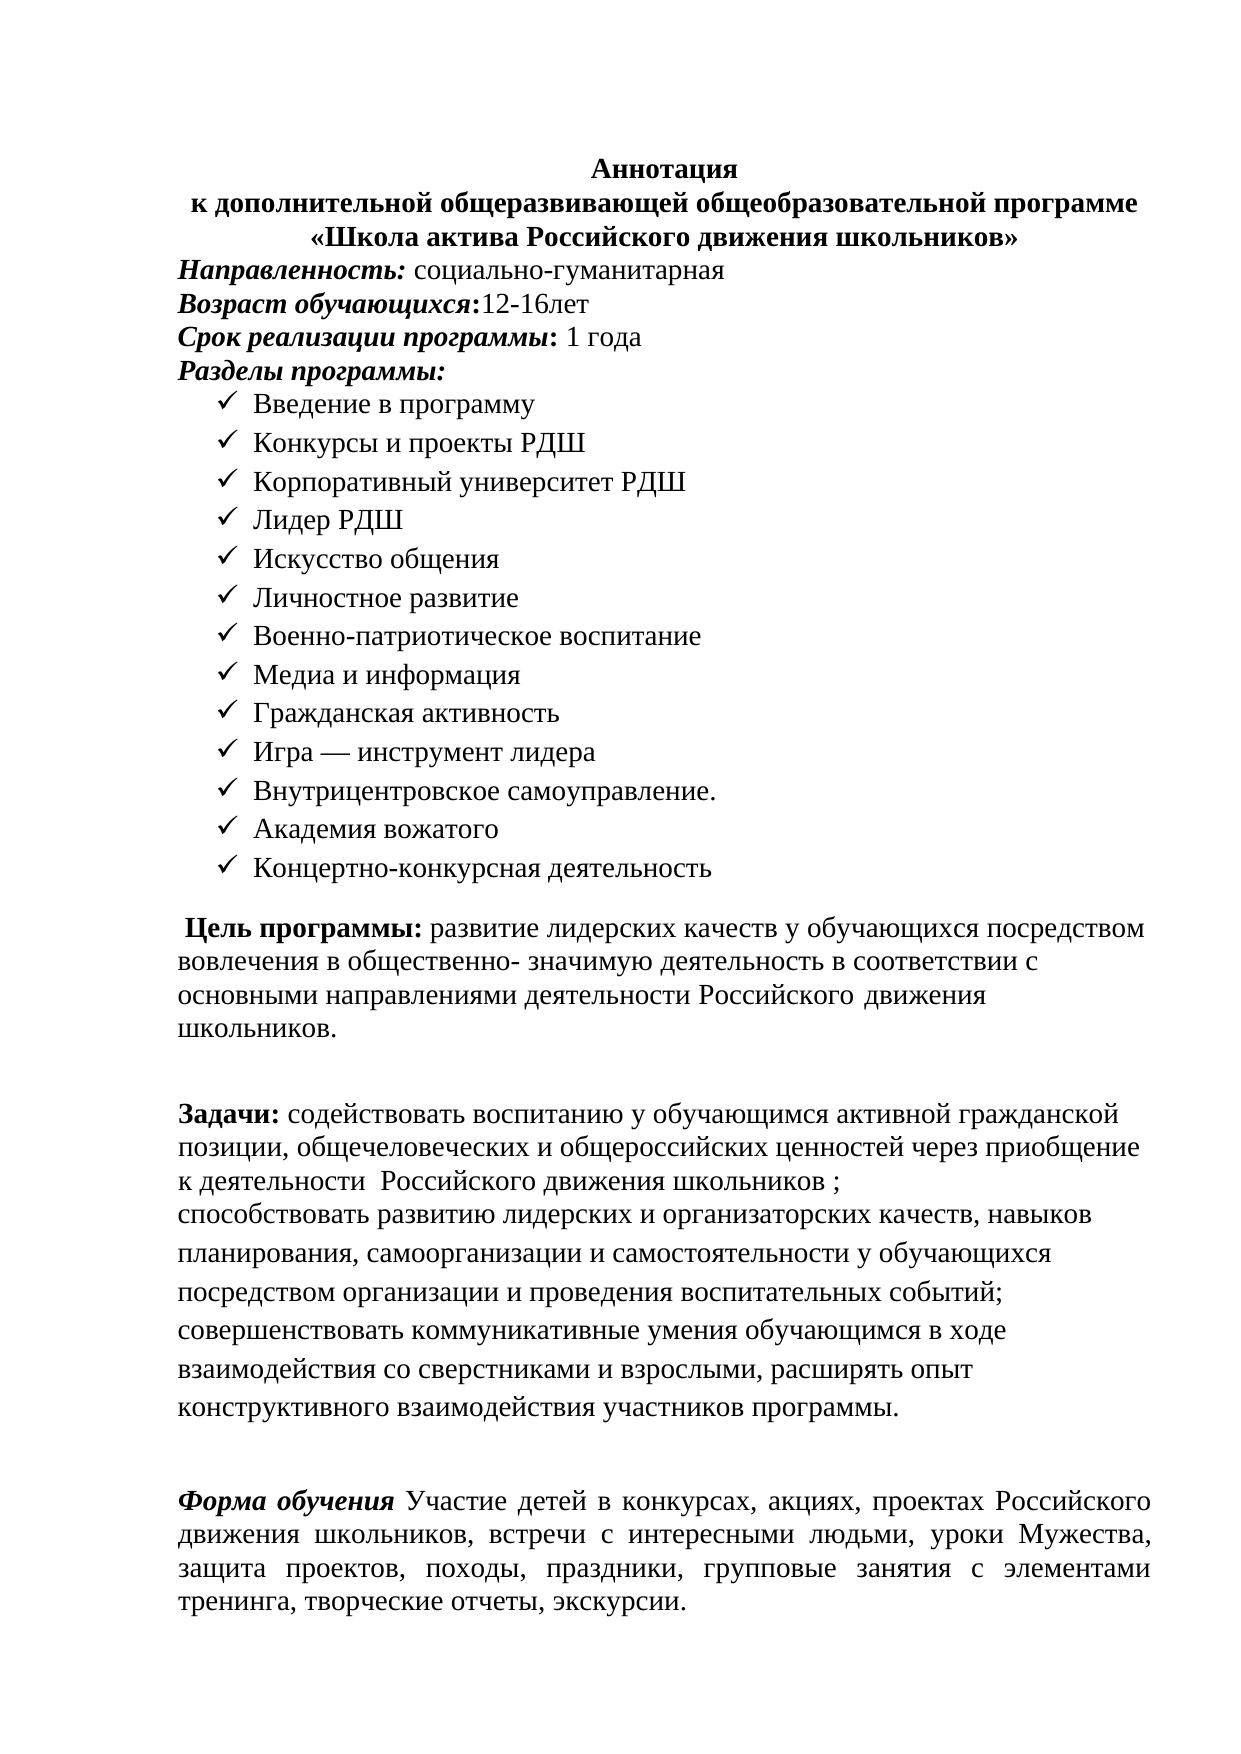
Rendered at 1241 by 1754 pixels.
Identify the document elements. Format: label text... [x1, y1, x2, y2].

list Военно-патриотическое воспитание [215, 618, 1152, 652]
list Личностное развитие [215, 580, 1152, 613]
list Академия вожатого [215, 812, 1152, 845]
text способствовать развитию лидерских и организаторских качеств, навыков планирования, самоорганизации и самостоятельности у обучающихся посредством организации и проведения воспитательных событий; [177, 1197, 1152, 1307]
list Конкурсы и проекты РДШ [215, 425, 1152, 459]
list Лидер РДШ [215, 502, 1152, 536]
text к дополнительной общеразвивающей общеобразовательной программе «Школа актива Российского движения школьников» [177, 185, 1152, 252]
list Введение в программу [215, 386, 1152, 420]
list Внутрицентровское самоуправление. [215, 773, 1152, 807]
list Гражданская активность [215, 696, 1152, 729]
text Цель программы: развитие лидерских качеств у обучающихся посредством вовлечения в общественно- значимую деятельность в соответствии с основными направлениями деятельности Российского движения школьников. [177, 910, 1152, 1044]
list Медиа и информация [215, 657, 1152, 691]
text Форма обучения Участие детей в конкурсах, акциях, проектах Российского движения школьников, встречи с интересными людьми, уроки Мужества, защита проектов, походы, праздники, групповые занятия с элементами тренинга, творческие отчеты, экскурсии. [178, 1483, 1152, 1617]
text Срок реализации программы: 1 года [177, 319, 1152, 353]
text Направленность: социально-гуманитарная [177, 252, 1152, 286]
list Искусство общения [215, 541, 1152, 575]
list Концертно-конкурсная деятельность [215, 850, 1152, 884]
text Аннотация [177, 152, 1152, 185]
text Разделы программы: [177, 353, 1152, 386]
list Игра — инструмент лидера [215, 734, 1152, 768]
list Корпоративный университет РДШ [215, 464, 1152, 497]
text совершенствовать коммуникативные умения обучающимся в ходе взаимодействия со сверстниками и взрослыми, расширять опыт конструктивного взаимодействия участников программы. [177, 1312, 1152, 1423]
text Возраст обучающихся:12-16лет [177, 286, 1152, 319]
text Задачи: содействовать воспитанию у обучающимся активной гражданской позиции, общечеловеческих и общероссийских ценностей через приобщение к деятельности Российского движения школьников ; [178, 1096, 1152, 1197]
